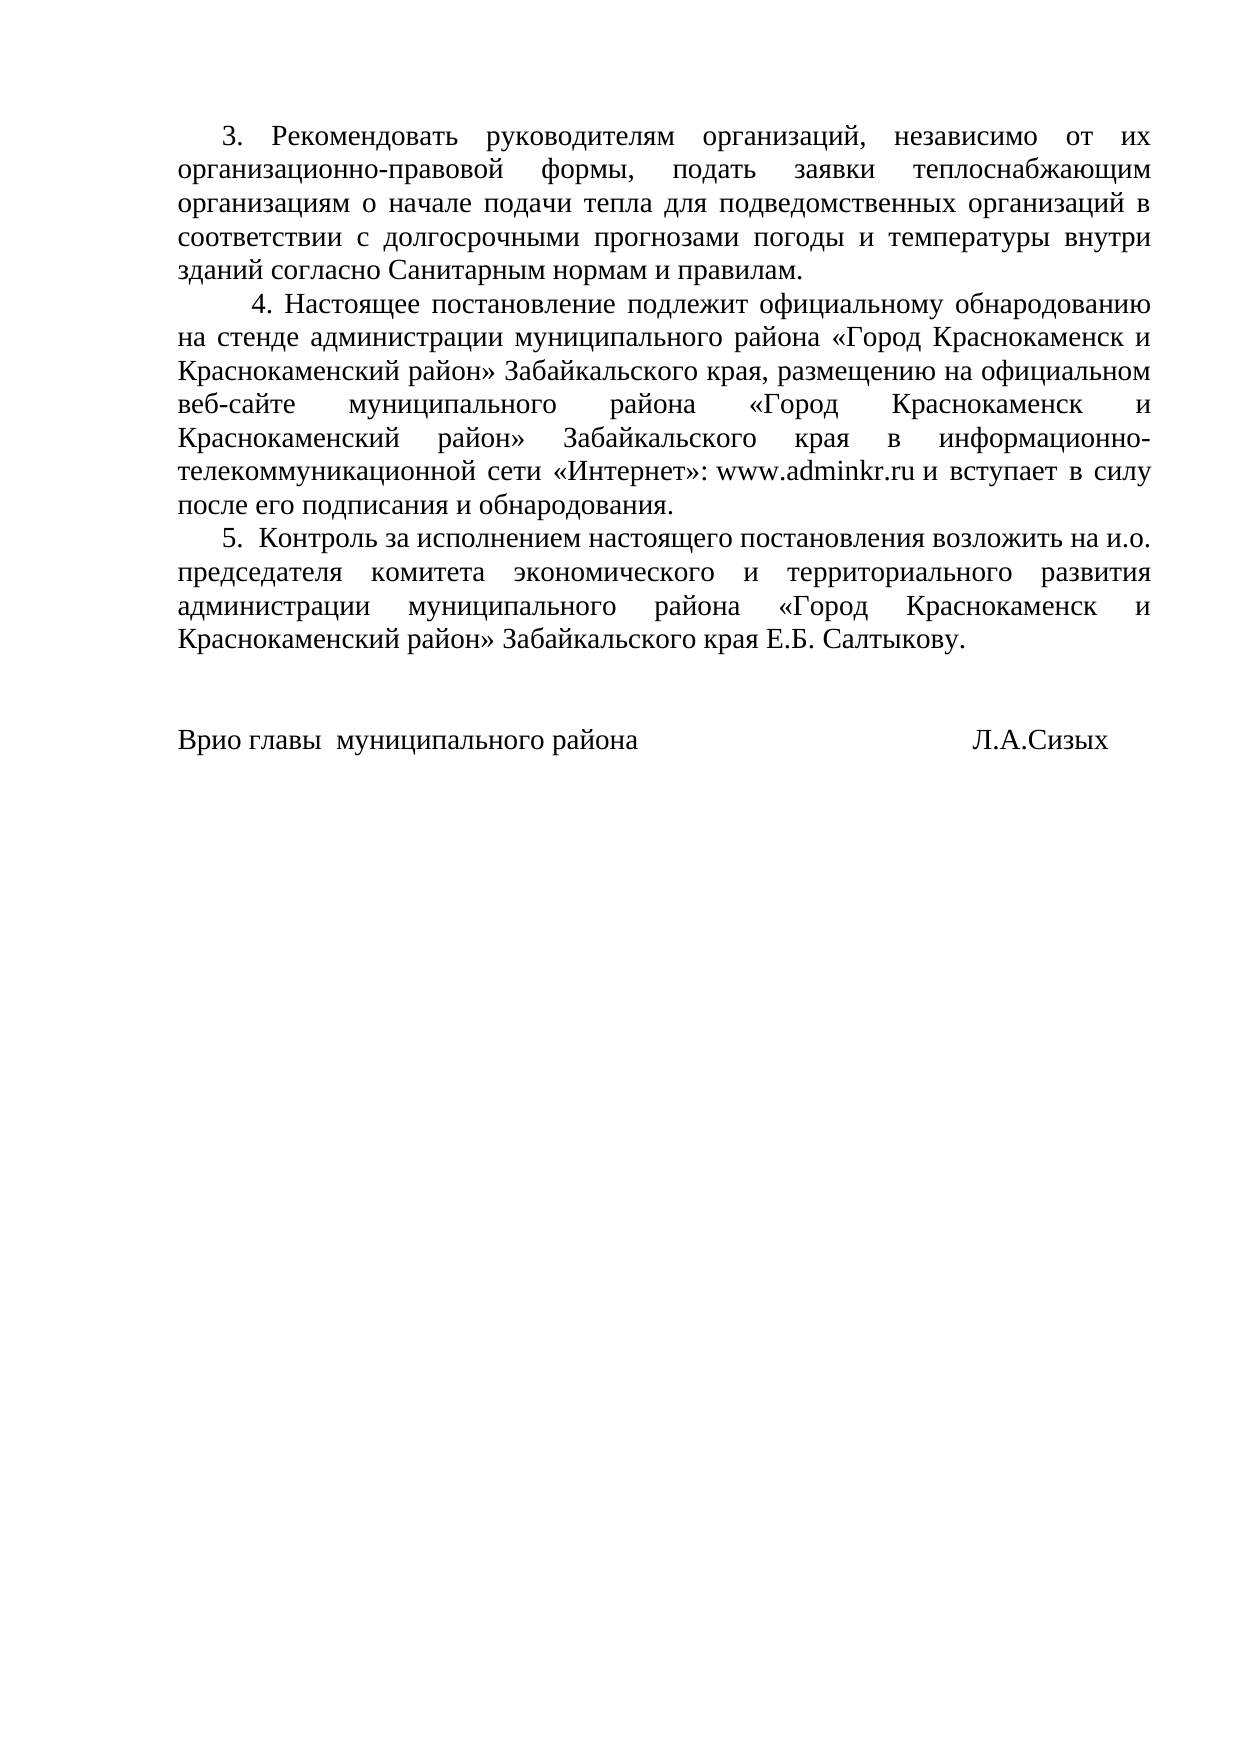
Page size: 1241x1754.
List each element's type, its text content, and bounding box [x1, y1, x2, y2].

text 5. Контроль за исполнением настоящего постановления возложить на и.о. председателя комитета экономического и территориального развития администрации муниципального района «Город Краснокаменск и Краснокаменский район» Забайкальского края Е.Б. Салтыкову. [177, 521, 1152, 655]
list 3. Рекомендовать руководителям организаций, независимо от их организационно-правовой формы, подать заявки теплоснабжающим организациям о начале подачи тепла для подведомственных организаций в соответствии с долгосрочными прогнозами погоды и температуры внутри зданий согласно Санитарным нормам и правилам. [177, 118, 1152, 286]
text 4. Настоящее постановление подлежит официальному обнародованию на стенде администрации муниципального района «Город Краснокаменск и Краснокаменский район» Забайкальского края, размещению на официальном веб-сайте муниципального района «Город Краснокаменск и Краснокаменский район» Забайкальского края в информационно-телекоммуникационной сети «Интернет»: www.adminkr.ru и вступает в силу после его подписания и обнародования. [177, 286, 1152, 521]
text Врио главы муниципального района Л.А.Сизых [177, 722, 1152, 755]
